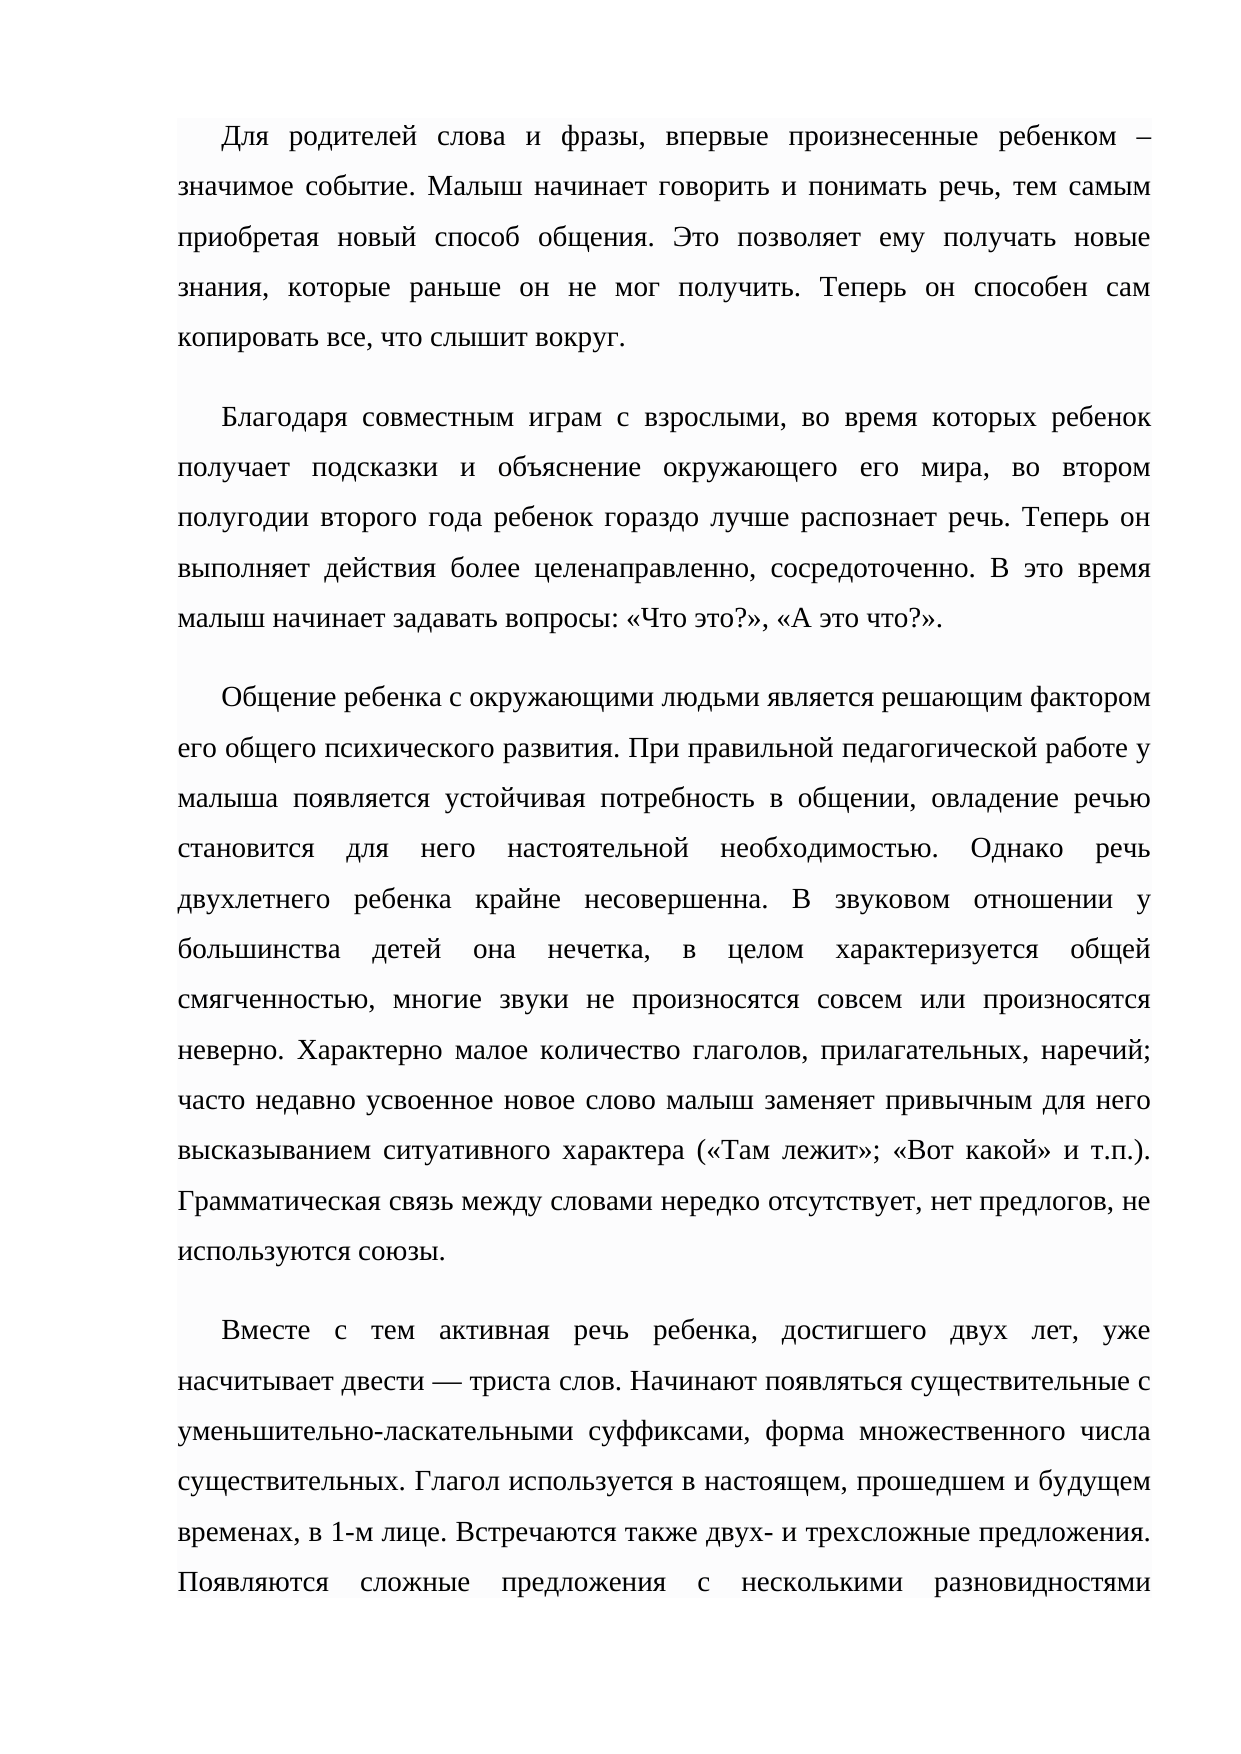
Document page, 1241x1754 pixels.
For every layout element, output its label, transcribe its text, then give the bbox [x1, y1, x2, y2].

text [177, 1312, 1152, 1598]
text Для родителей слова и фразы, впервые произнесенные ребенком – значимое событие. Малыш начинает говорить и понимать речь, тем самым приобретая новый способ общения. Это позволяет ему получать новые знания, которые раньше он не мог получить. Теперь он способен сам копировать все, что слышит вокруг. [177, 118, 1152, 353]
text Благодаря совместным играм с взрослыми, во время которых ребенок получает подсказки и объяснение окружающего его мира, во втором полугодии второго года ребенок гораздо лучше распознает речь. Теперь он выполняет действия более целенаправленно, сосредоточенно. В это время малыш начинает задавать вопросы: «Что это?», «А это что?». [177, 399, 1152, 634]
text Общение ребенка с окружающими людьми является решающим фактором его общего психического развития. При правильной педагогической работе у малыша появляется устойчивая потребность в общении, овладение речью становится для него настоятельной необходимостью. Однако речь двухлетнего ребенка крайне несовершенна. В звуковом отношении у большинства детей она нечетка, в целом характеризуется общей смягченностью, многие звуки не произносятся совсем или произносятся неверно. Характерно малое количество глаголов, прилагательных, наречий; часто недавно усвоенное новое слово малыш заменяет привычным для него высказыванием ситуативного характера («Там лежит»; «Вот какой» и т.п.). Грамматическая связь между словами нередко отсутствует, нет предлогов, не используются союзы. [177, 679, 1152, 1267]
